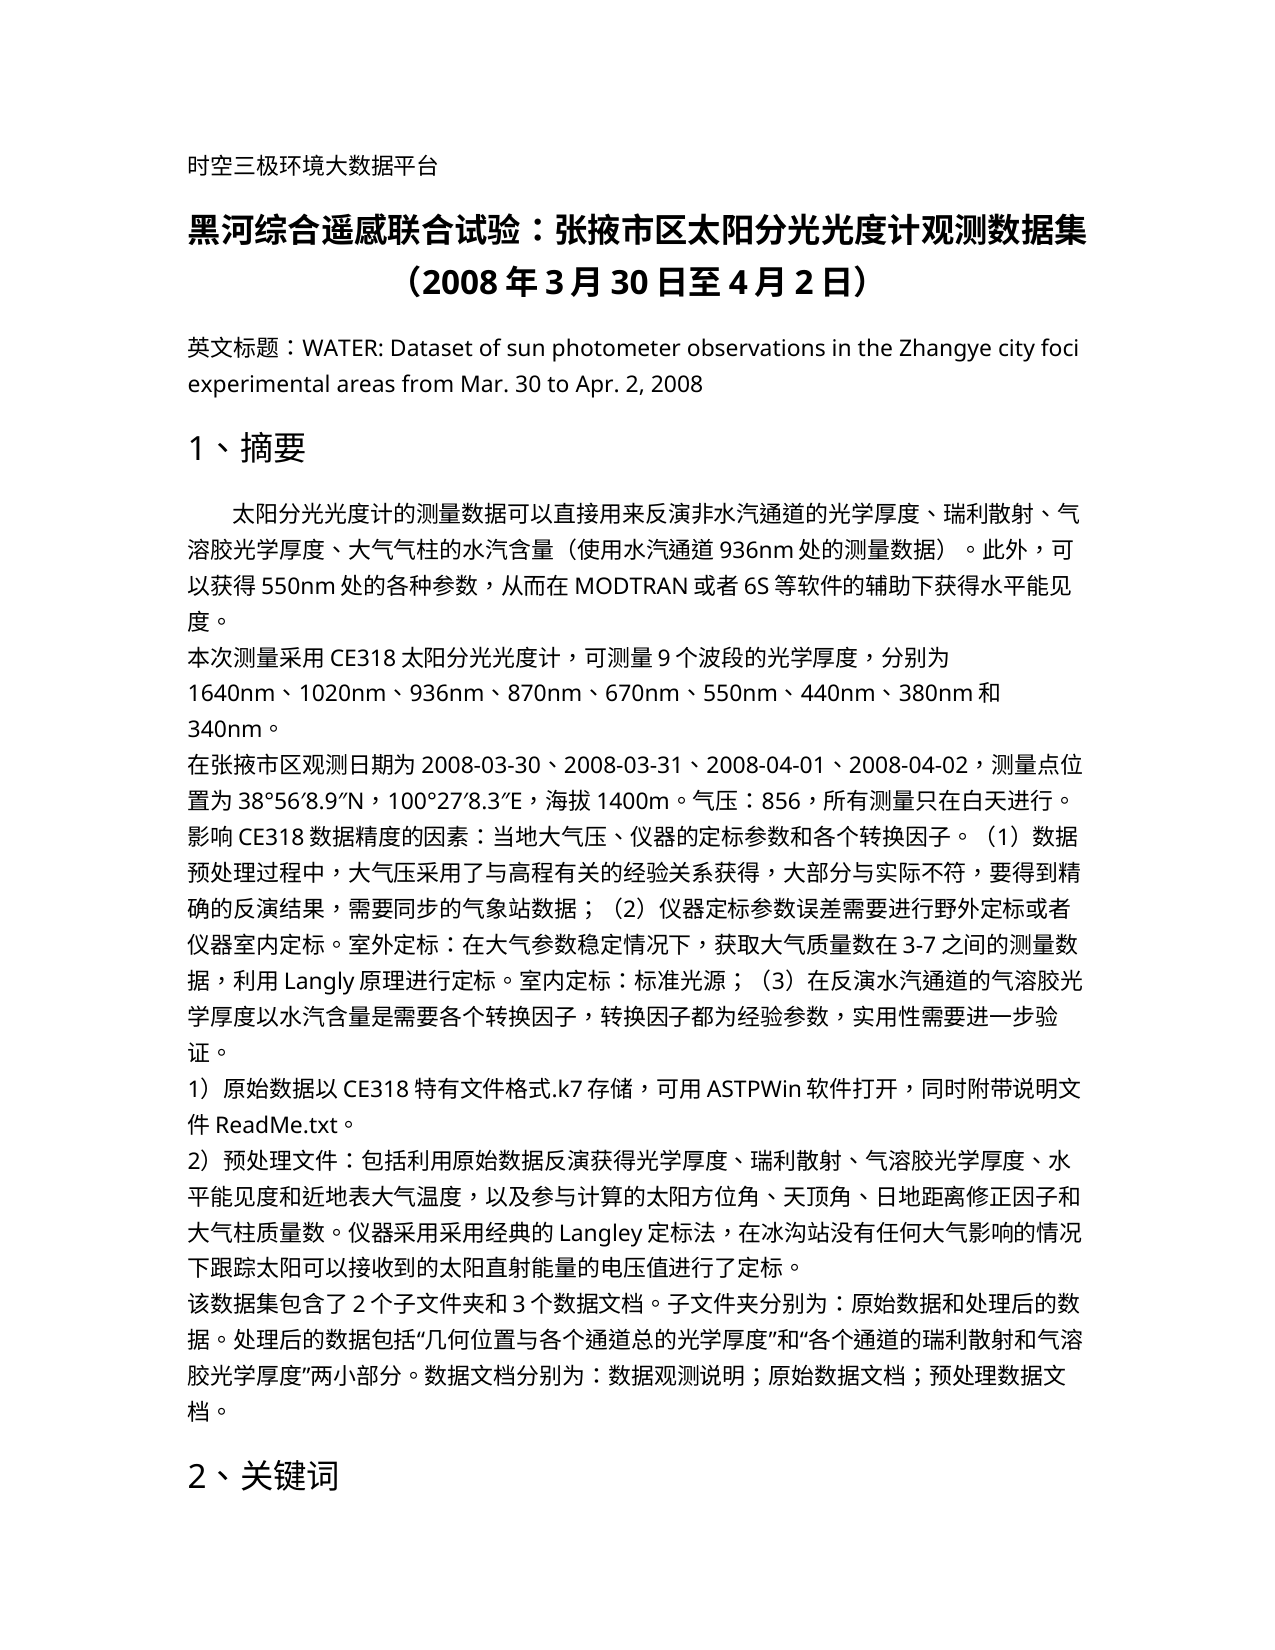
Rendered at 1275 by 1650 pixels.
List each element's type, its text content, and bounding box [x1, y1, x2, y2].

text 英文标题：WATER: Dataset of sun photometer observations in the Zhangye city foci experimental areas from Mar. 30 to Apr. 2, 2008 [187, 332, 1087, 399]
text 黑河综合遥感联合试验：张掖市区太阳分光光度计观测数据集（2008年3月30日至4月2日） [187, 207, 1087, 304]
text 1、摘要 [187, 425, 1087, 470]
text 2、关键词 [187, 1453, 1087, 1498]
text 时空三极环境大数据平台 [187, 150, 1087, 181]
text 太阳分光光度计的测量数据可以直接用来反演非水汽通道的光学厚度、瑞利散射、气溶胶光学厚度、大气气柱的水汽含量（使用水汽通道936nm处的测量数据）。此外，可以获得550nm处的各种参数，从而在MODTRAN或者6S等软件的辅助下获得水平能见度。 本次测量采用CE318太阳分光光度计，可测量9个波段的光学厚度，分别为1640nm、1020nm、936nm、870nm、670nm、550nm、440nm、380nm和340nm。 在张掖市区观测日期为2008-03-30、2008-03-31、2008-04-01、2008-04-02，测量点位置为38°56′8.9″N，100°27′8.3″E，海拔1400m。气压：856，所有测量只在白天进行。 影响CE318数据精度的因素：当地大气压、仪器的定标参数和各个转换因子。（1）数据预处理过程中，大气压采用了与高程有关的经验关系获得，大部分与实际不符，要得到精确的反演结果，需要同步的气象站数据；（2）仪器定标参数误差需要进行野外定标或者仪器室内定标。室外定标：在大气参数稳定情况下，获取大气质量数在3-7之间的测量数据，利用Langly原理进行定标。室内定标：标准光源；（3）在反演水汽通道的气溶胶光学厚度以水汽含量是需要各个转换因子，转换因子都为经验参数，实用性需要进一步验证。 1）原始数据以CE318特有文件格式.k7存储，可用ASTPWin软件打开，同时附带说明文件ReadMe.txt。 2）预处理文件：包括利用原始数据反演获得光学厚度、瑞利散射、气溶胶光学厚度、水平能见度和近地表大气温度，以及参与计算的太阳方位角、天顶角、日地距离修正因子和大气柱质量数。仪器采用采用经典的Langley定标法，在冰沟站没有任何大气影响的情况下跟踪太阳可以接收到的太阳直射能量的电压值进行了定标。 该数据集包含了2个子文件夹和3个数据文档。子文件夹分别为：原始数据和处理后的数据。处理后的数据包括“几何位置与各个通道总的光学厚度”和“各个通道的瑞利散射和气溶胶光学厚度”两小部分。数据文档分别为：数据观测说明；原始数据文档；预处理数据文档。 [187, 498, 1087, 1427]
